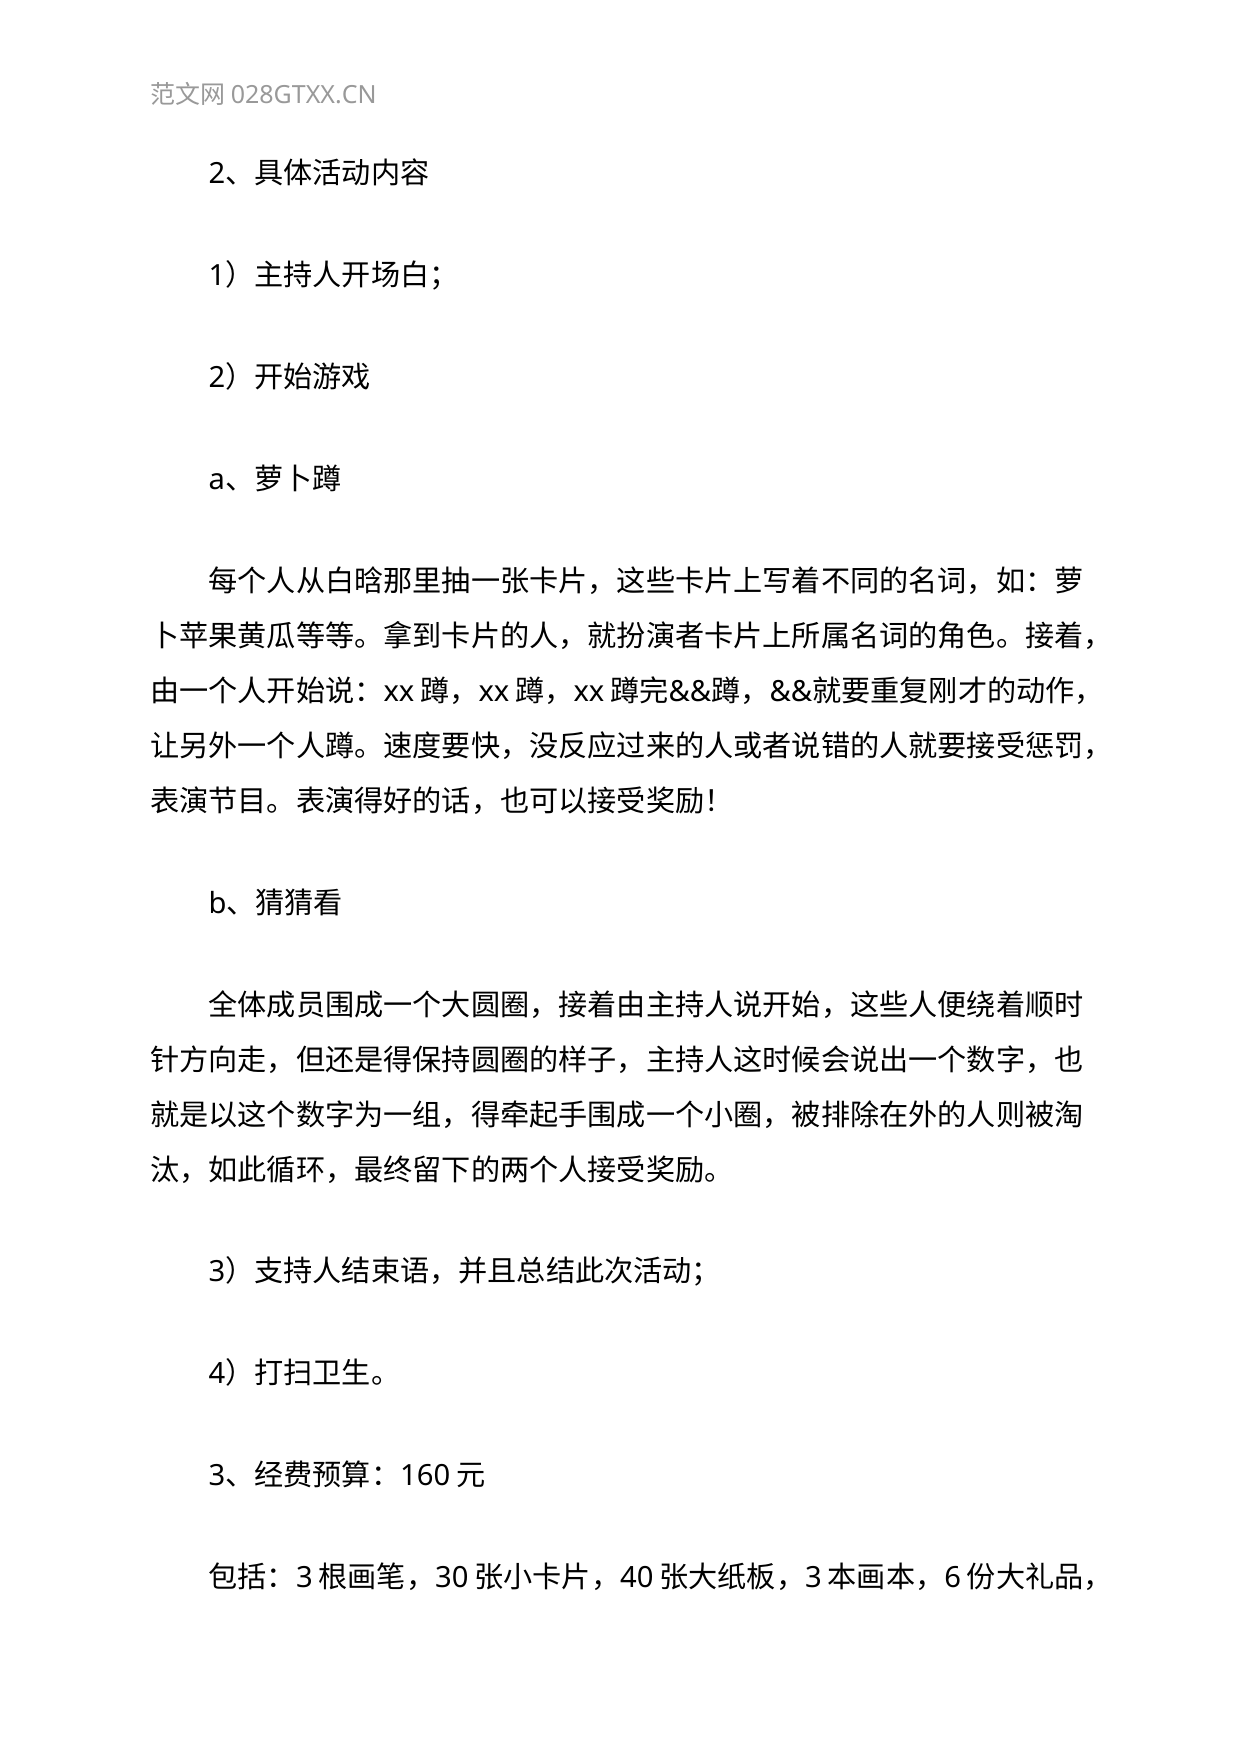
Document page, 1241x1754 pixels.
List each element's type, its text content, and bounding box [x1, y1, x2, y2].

text 每个人从白晗那里抽一张卡片，这些卡片上写着不同的名词，如：萝卜苹果黄瓜等等。拿到卡片的人，就扮演者卡片上所属名词的角色。接着，由一个人开始说：xx蹲，xx蹲，xx蹲完&&蹲，&&就要重复刚才的动作，让另外一个人蹲。速度要快，没反应过来的人或者说错的人就要接受惩罚，表演节目。表演得好的话，也可以接受奖励！ [150, 558, 1090, 820]
text a、萝卜蹲 [150, 456, 1090, 498]
text b、猜猜看 [150, 879, 1090, 922]
text 3、经费预算：160元 [150, 1452, 1090, 1494]
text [150, 1554, 1090, 1596]
text 1）主持人开场白； [150, 252, 1090, 294]
text 3）支持人结束语，并且总结此次活动； [150, 1248, 1090, 1290]
text 全体成员围成一个大圆圈，接着由主持人说开始，这些人便绕着顺时针方向走，但还是得保持圆圈的样子，主持人这时候会说出一个数字，也就是以这个数字为一组，得牵起手围成一个小圈，被排除在外的人则被淘汰，如此循环，最终留下的两个人接受奖励。 [150, 981, 1090, 1188]
text 4）打扫卫生。 [150, 1350, 1090, 1392]
text 2、具体活动内容 [150, 150, 1090, 192]
text 2）开始游戏 [150, 354, 1090, 396]
